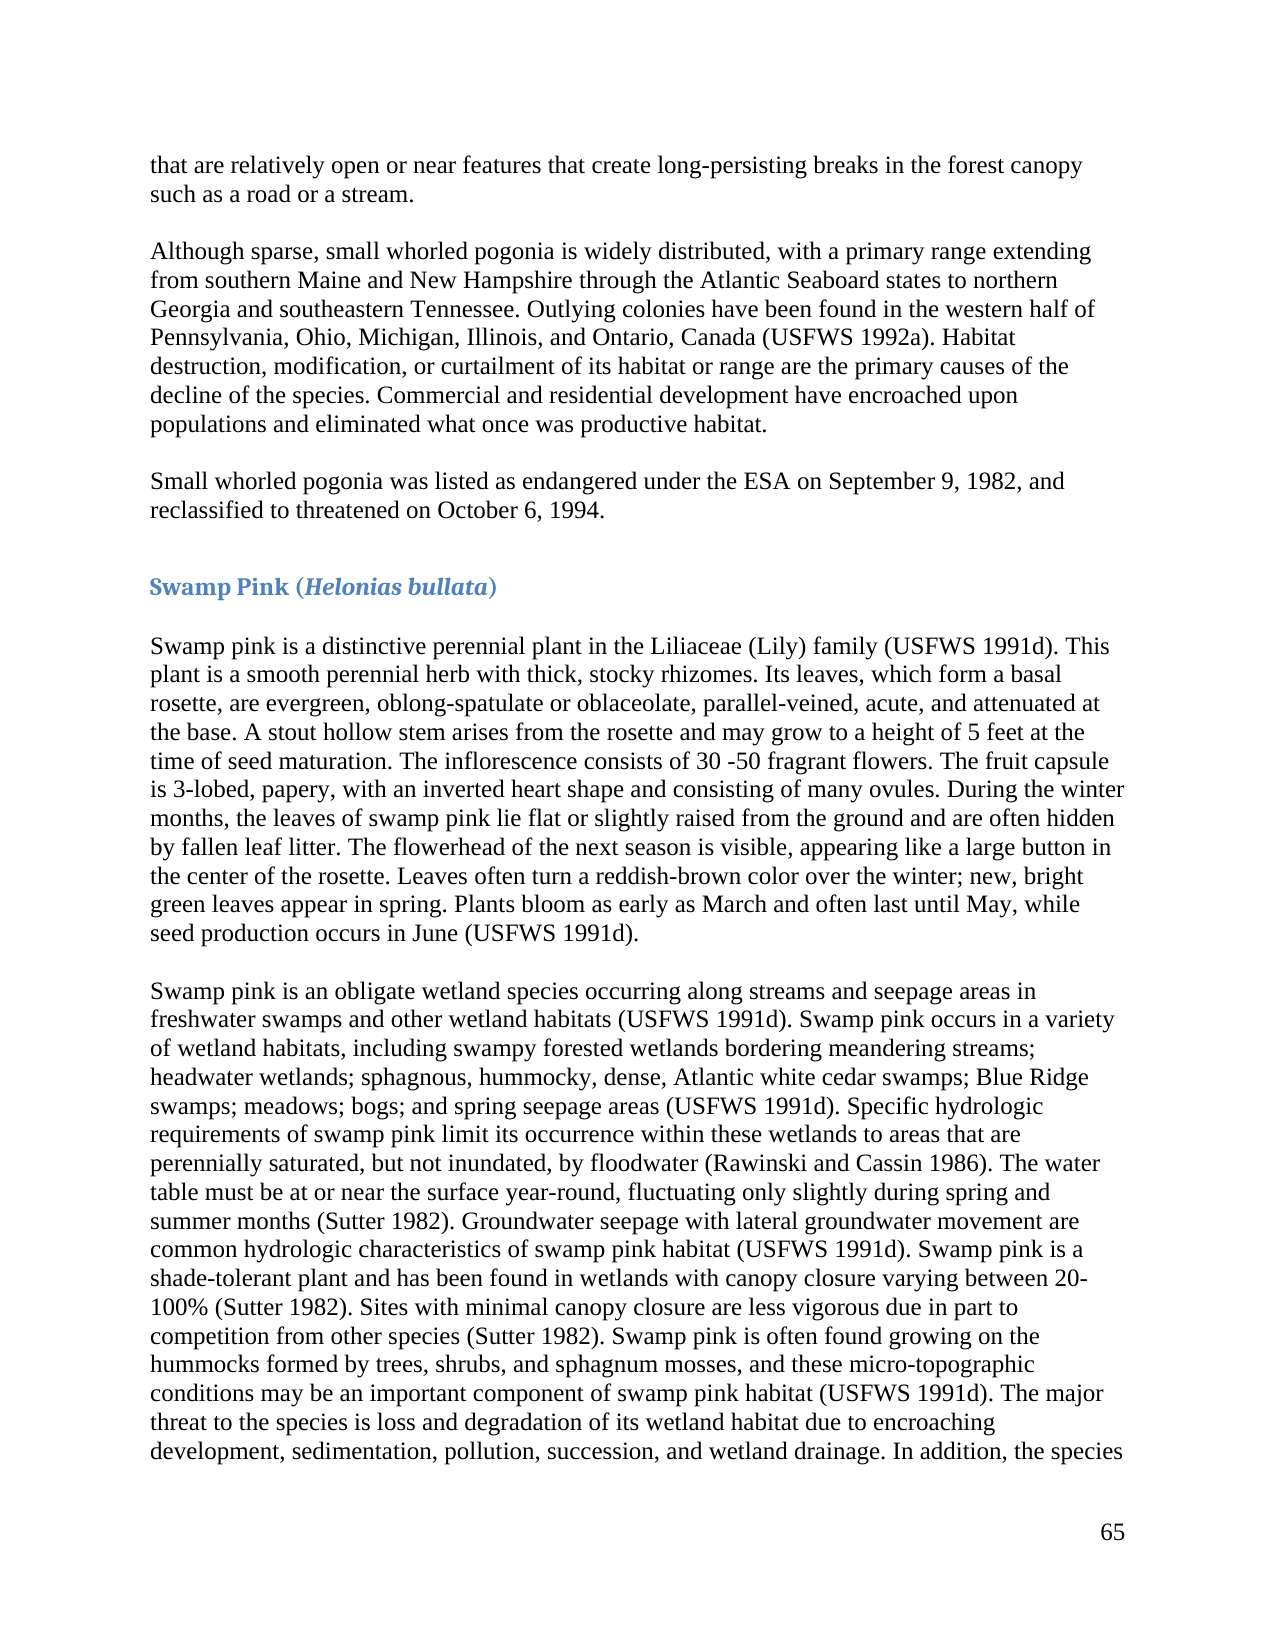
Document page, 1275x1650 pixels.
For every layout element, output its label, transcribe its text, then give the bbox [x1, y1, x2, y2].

subtitle Swamp Pink (Helonias bullata) [150, 573, 1125, 602]
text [150, 150, 1125, 207]
text Although sparse, small whorled pogonia is widely distributed, with a primary range extending from southern Maine and New Hampshire through the Atlantic Seaboard states to northern Georgia and southeastern Tennessee. Outlying colonies have been found in the western half of Pennsylvania, Ohio, Michigan, Illinois, and Ontario, Canada (USFWS 1992a). Habitat destruction, modification, or curtailment of its habitat or range are the primary causes of the decline of the species. Commercial and residential development have encroached upon populations and eliminated what once was productive habitat. [150, 236, 1125, 437]
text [150, 976, 1125, 1464]
text Swamp pink is a distinctive perennial plant in the Liliaceae (Lily) family (USFWS 1991d). This plant is a smooth perennial herb with thick, stocky rhizomes. Its leaves, which form a basal rosette, are evergreen, oblong-spatulate or oblaceolate, parallel-veined, acute, and attenuated at the base. A stout hollow stem arises from the rosette and may grow to a height of 5 feet at the time of seed maturation. The inflorescence consists of 30 -50 fragrant flowers. The fruit capsule is 3-lobed, papery, with an inverted heart shape and consisting of many ovules. During the winter months, the leaves of swamp pink lie flat or slightly raised from the ground and are often hidden by fallen leaf litter. The flowerhead of the next season is visible, appearing like a large button in the center of the rosette. Leaves often turn a reddish-brown color over the winter; new, bright green leaves appear in spring. Plants bloom as early as March and often last until May, while seed production occurs in June (USFWS 1991d). [150, 631, 1125, 947]
text Small whorled pogonia was listed as endangered under the ESA on September 9, 1982, and reclassified to threatened on October 6, 1994. [150, 466, 1125, 524]
